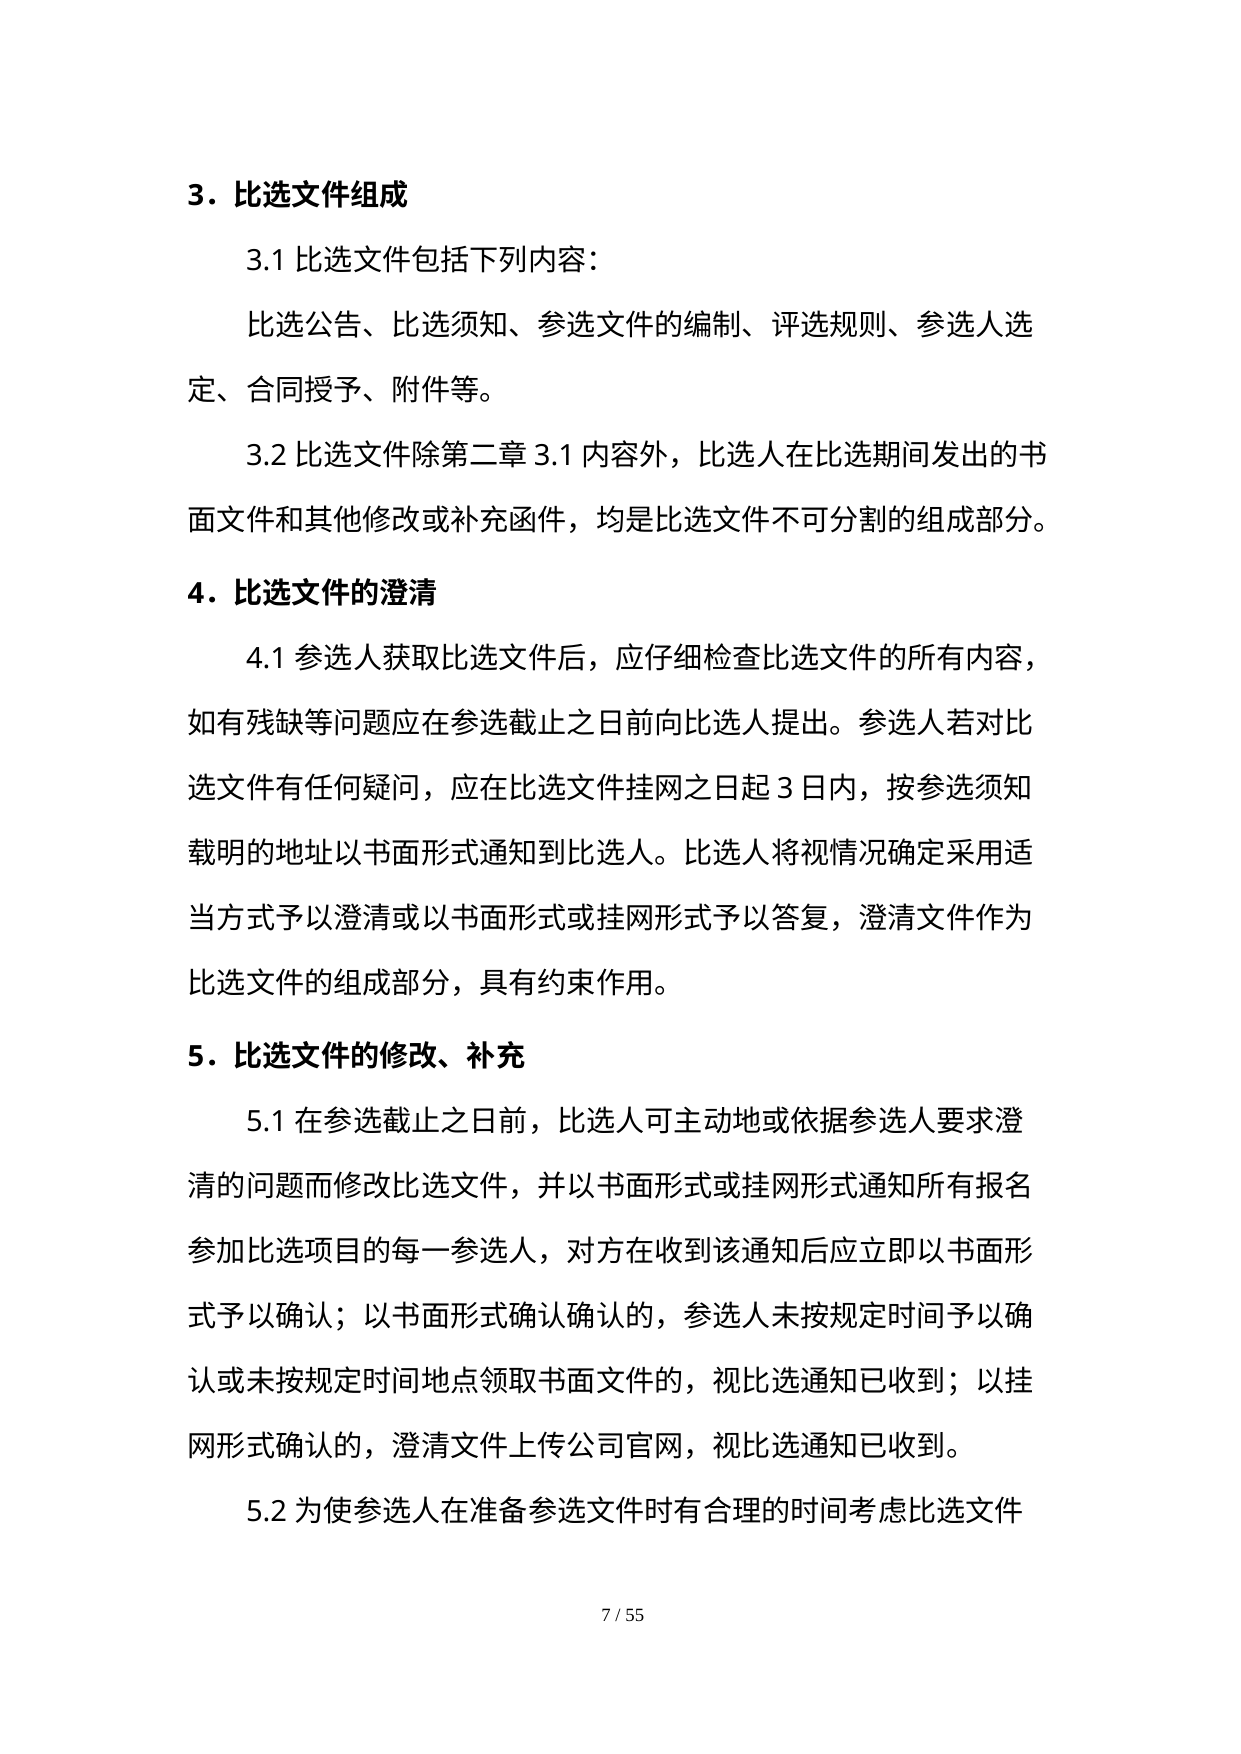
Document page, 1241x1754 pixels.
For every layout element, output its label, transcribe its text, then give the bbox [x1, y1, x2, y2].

text 5．比选文件的修改、补充 [187, 1022, 1053, 1087]
text 3.1 比选文件包括下列内容： [187, 225, 1053, 290]
text 4.1 参选人获取比选文件后，应仔细检查比选文件的所有内容，如有残缺等问题应在参选截止之日前向比选人提出。参选人若对比选文件有任何疑问，应在比选文件挂网之日起3日内，按参选须知载明的地址以书面形式通知到比选人。比选人将视情况确定采用适当方式予以澄清或以书面形式或挂网形式予以答复，澄清文件作为比选文件的组成部分，具有约束作用。 [187, 623, 1053, 1013]
text 3.2 比选文件除第二章3.1内容外，比选人在比选期间发出的书面文件和其他修改或补充函件，均是比选文件不可分割的组成部分。 [187, 420, 1053, 550]
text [187, 1477, 1053, 1542]
text 4．比选文件的澄清 [187, 558, 1053, 623]
text 5.1 在参选截止之日前，比选人可主动地或依据参选人要求澄清的问题而修改比选文件，并以书面形式或挂网形式通知所有报名参加比选项目的每一参选人，对方在收到该通知后应立即以书面形式予以确认；以书面形式确认确认的，参选人未按规定时间予以确认或未按规定时间地点领取书面文件的，视比选通知已收到；以挂网形式确认的，澄清文件上传公司官网，视比选通知已收到。 [187, 1087, 1053, 1477]
text 3．比选文件组成 [187, 160, 1053, 225]
text 比选公告、比选须知、参选文件的编制、评选规则、参选人选定、合同授予、附件等。 [187, 290, 1053, 420]
